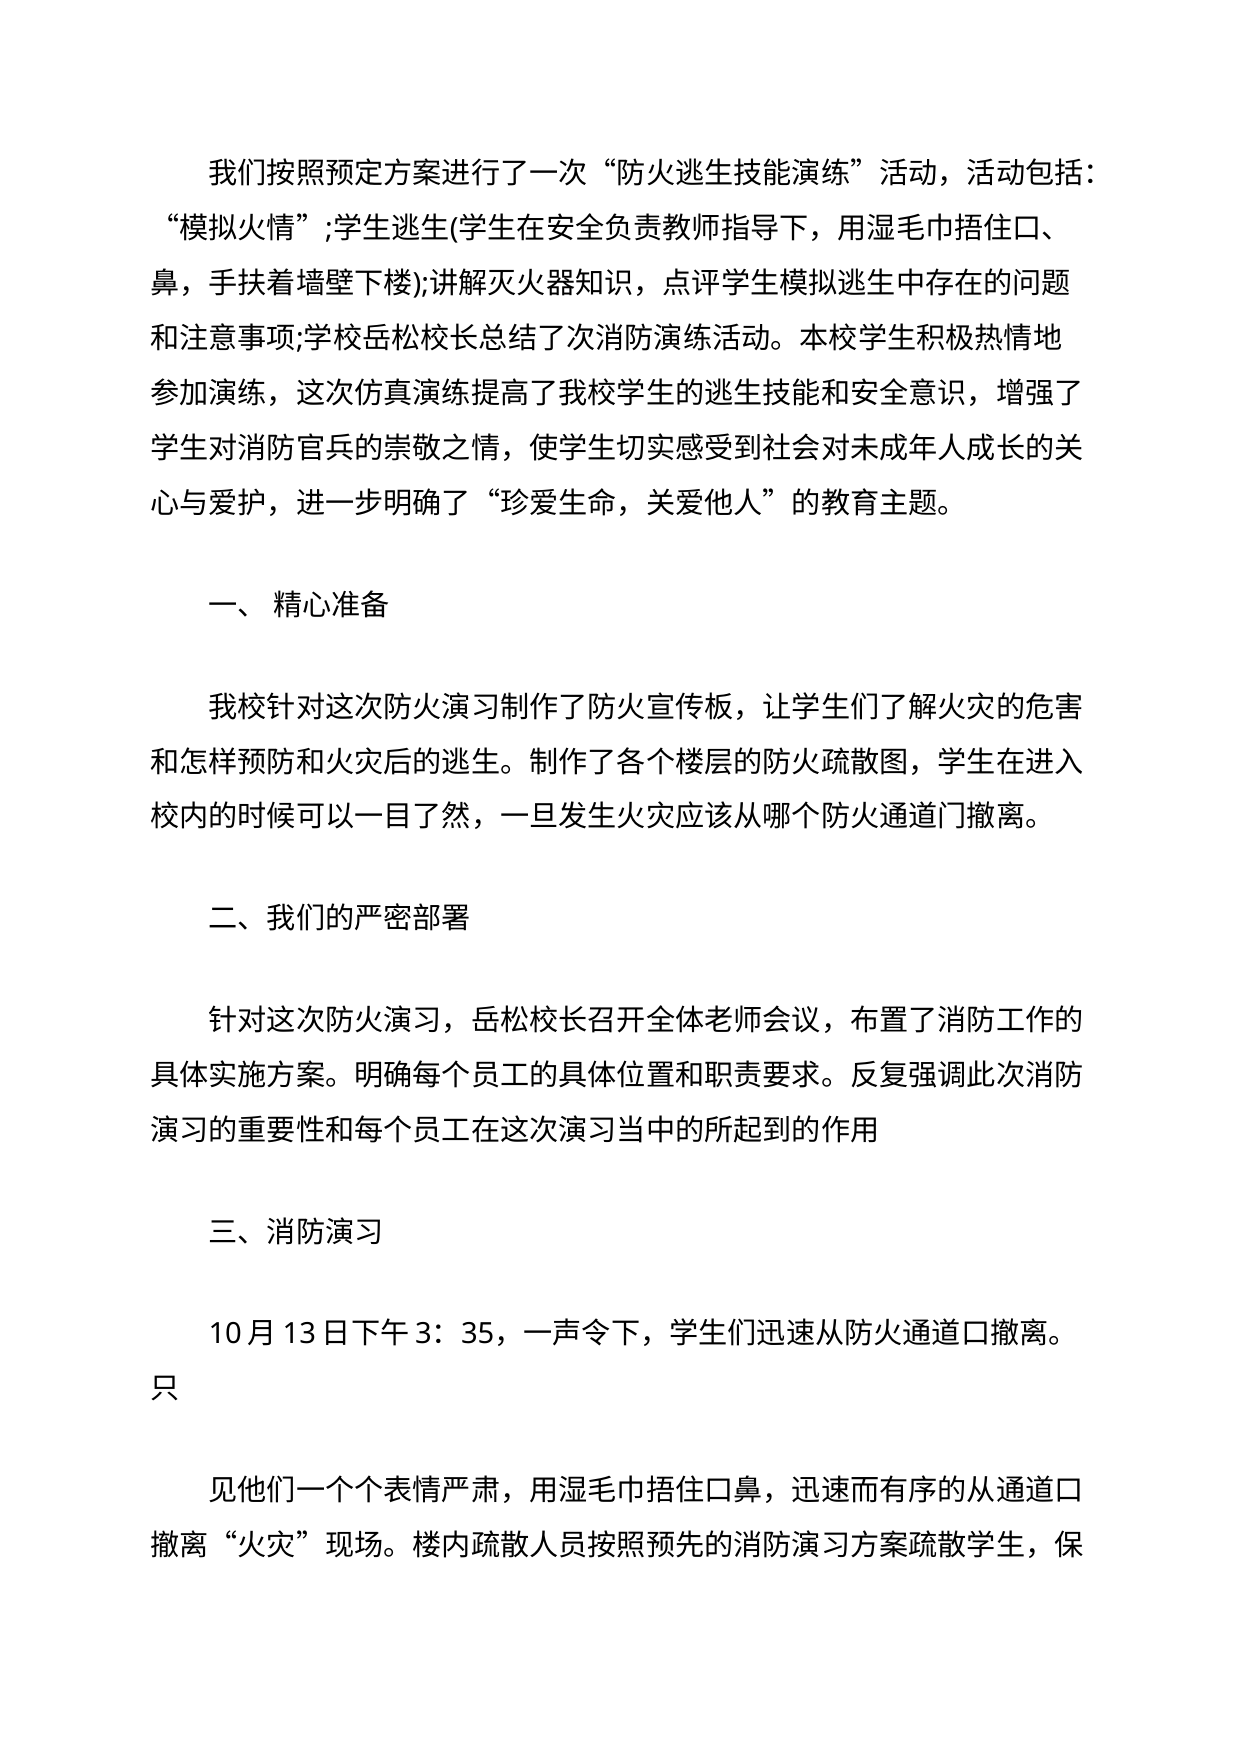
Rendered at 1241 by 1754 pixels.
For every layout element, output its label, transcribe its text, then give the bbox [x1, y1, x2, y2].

text 一、 精心准备 [150, 581, 1090, 624]
text 二、我们的严密部署 [150, 895, 1090, 937]
text 三、消防演习 [150, 1208, 1090, 1250]
text 针对这次防火演习，岳松校长召开全体老师会议，布置了消防工作的具体实施方案。明确每个员工的具体位置和职责要求。反复强调此次消防演习的重要性和每个员工在这次演习当中的所起到的作用 [150, 997, 1090, 1149]
text 10月13日下午3：35，一声令下，学生们迅速从防火通道口撤离。只 [150, 1310, 1090, 1407]
text 我校针对这次防火演习制作了防火宣传板，让学生们了解火灾的危害和怎样预防和火灾后的逃生。制作了各个楼层的防火疏散图，学生在进入校内的时候可以一目了然，一旦发生火灾应该从哪个防火通道门撤离。 [150, 683, 1090, 835]
text 我们按照预定方案进行了一次“防火逃生技能演练”活动，活动包括：“模拟火情”;学生逃生(学生在安全负责教师指导下，用湿毛巾捂住口、鼻，手扶着墙壁下楼);讲解灭火器知识，点评学生模拟逃生中存在的问题和注意事项;学校岳松校长总结了次消防演练活动。本校学生积极热情地参加演练，这次仿真演练提高了我校学生的逃生技能和安全意识，增强了学生对消防官兵的崇敬之情，使学生切实感受到社会对未成年人成长的关心与爱护，进一步明确了“珍爱生命，关爱他人”的教育主题。 [150, 150, 1090, 522]
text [150, 1467, 1090, 1564]
